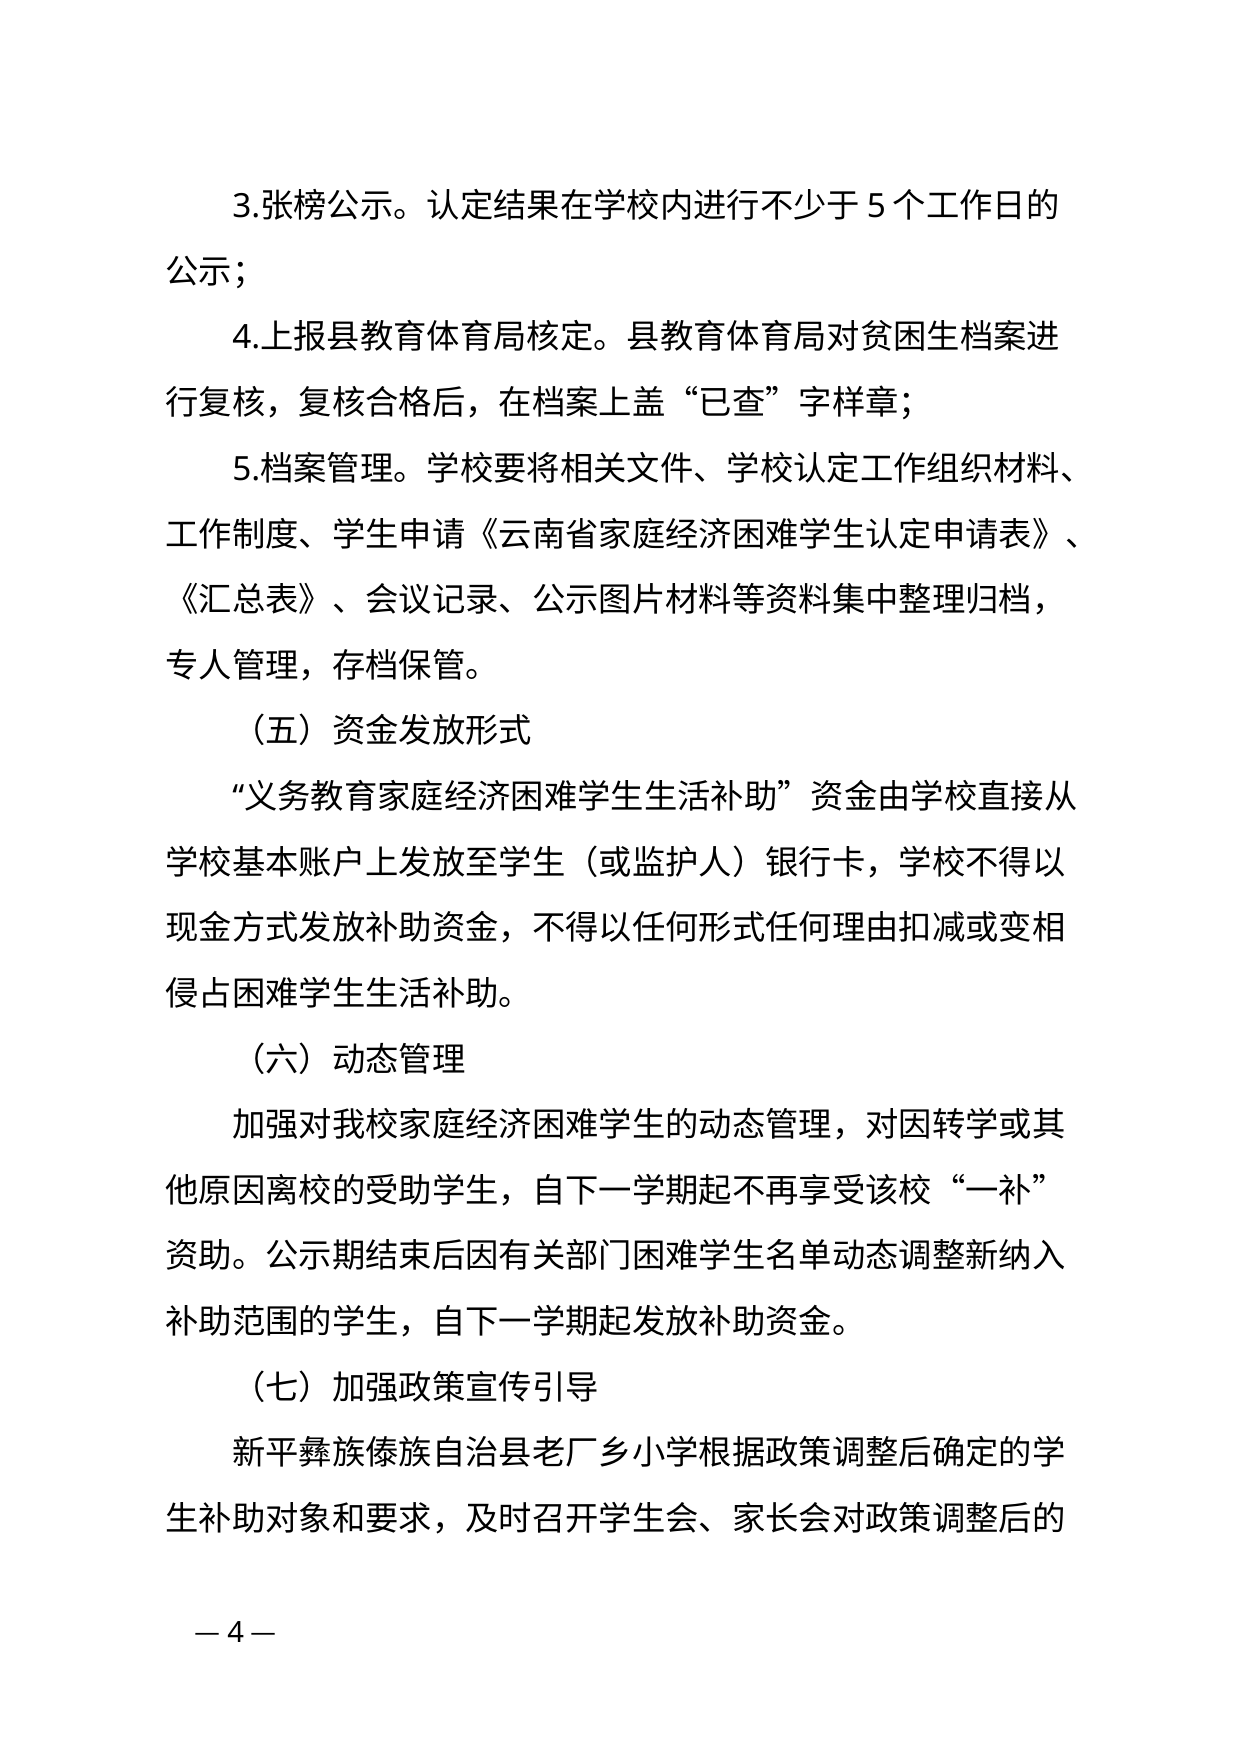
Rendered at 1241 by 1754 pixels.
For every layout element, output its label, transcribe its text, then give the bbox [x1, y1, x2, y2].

text 3.张榜公示。认定结果在学校内进行不少于5个工作日的公示； [165, 171, 1087, 302]
text 加强对我校家庭经济困难学生的动态管理，对因转学或其他原因离校的受助学生，自下一学期起不再享受该校“一补”资助。公示期结束后因有关部门困难学生名单动态调整新纳入补助范围的学生，自下一学期起发放补助资金。 [165, 1089, 1087, 1352]
text “义务教育家庭经济困难学生生活补助”资金由学校直接从学校基本账户上发放至学生（或监护人）银行卡，学校不得以现金方式发放补助资金，不得以任何形式任何理由扣减或变相侵占困难学生生活补助。 [165, 761, 1087, 1024]
text （五）资金发放形式 [165, 696, 1087, 761]
text 5.档案管理。学校要将相关文件、学校认定工作组织材料、工作制度、学生申请《云南省家庭经济困难学生认定申请表》、《汇总表》、会议记录、公示图片材料等资料集中整理归档，专人管理，存档保管。 [165, 433, 1087, 696]
text 4.上报县教育体育局核定。县教育体育局对贫困生档案进行复核，复核合格后，在档案上盖“已查”字样章； [165, 302, 1087, 433]
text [165, 1417, 1087, 1549]
text （七）加强政策宣传引导 [165, 1352, 1087, 1417]
text （六）动态管理 [165, 1024, 1087, 1089]
